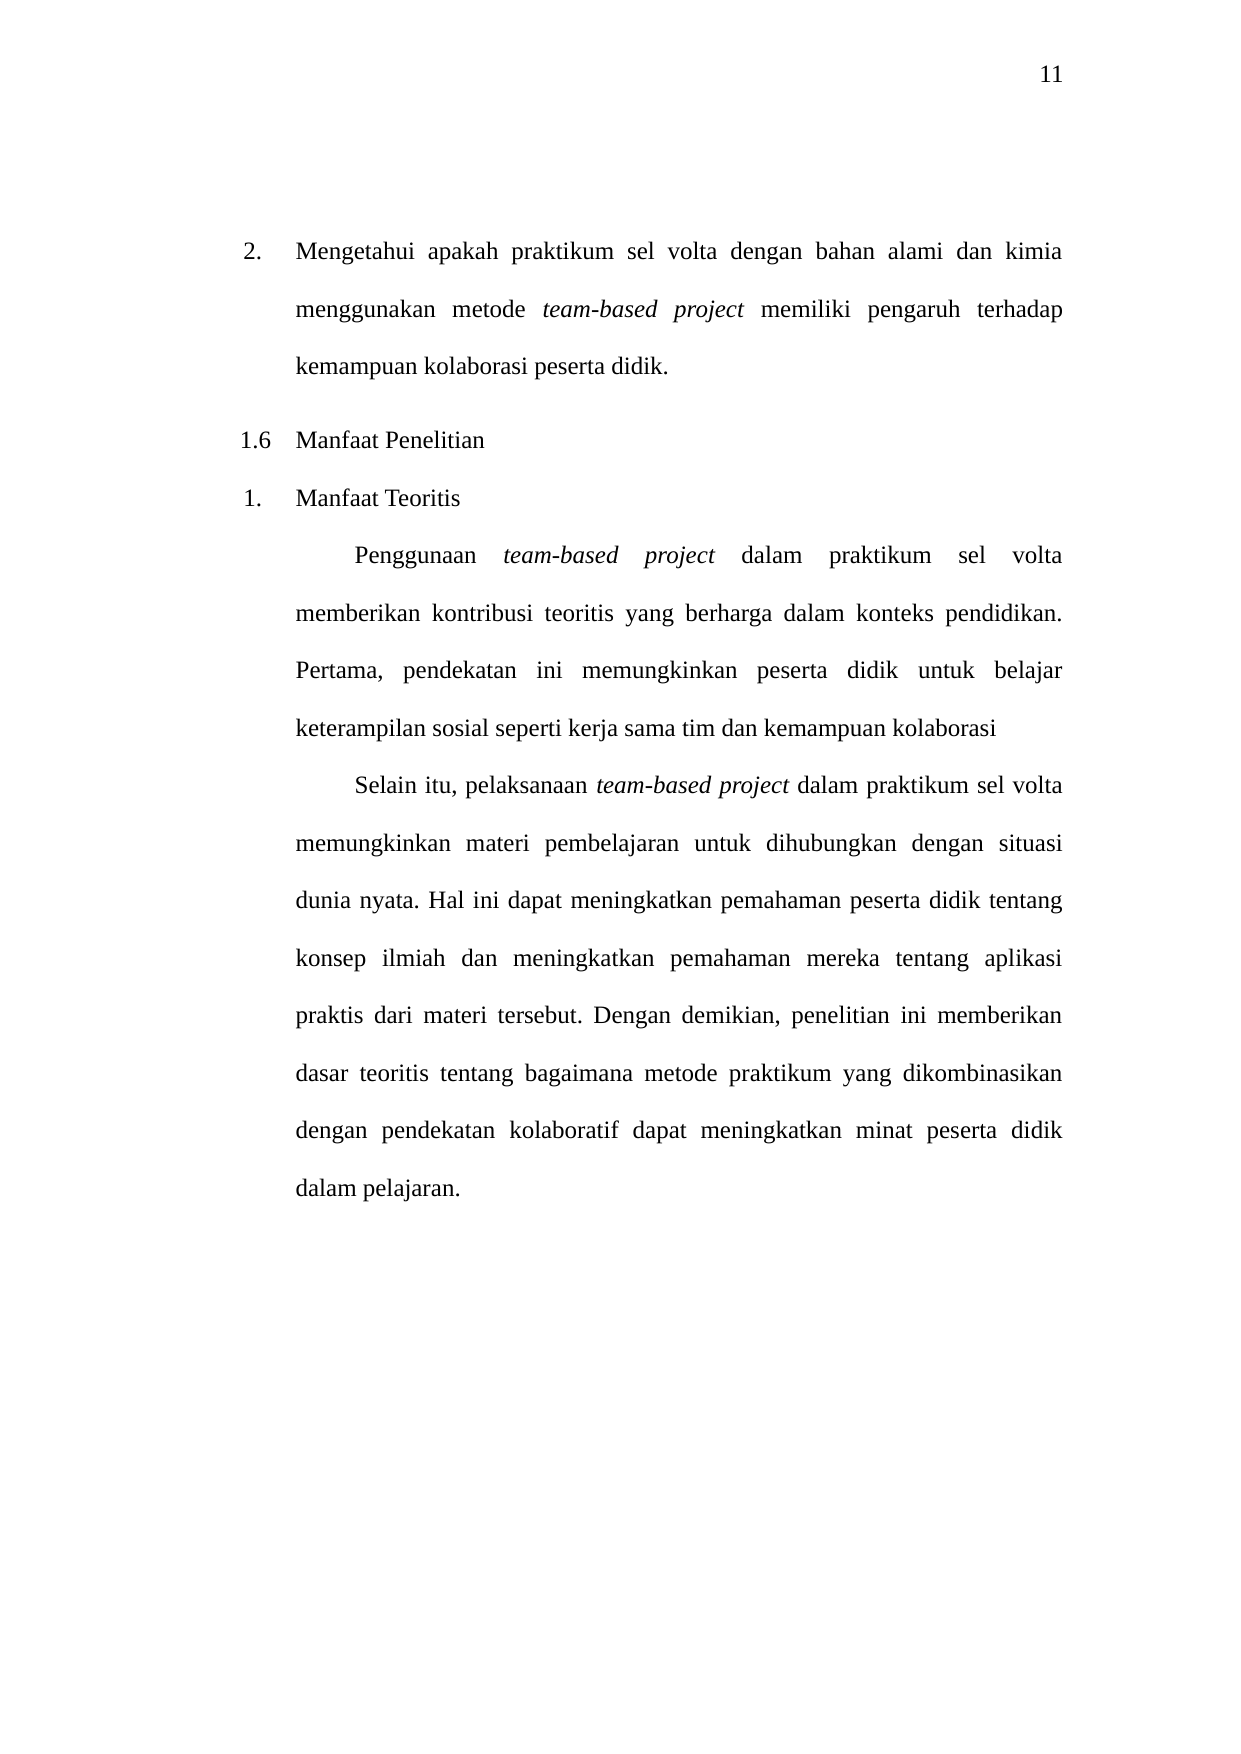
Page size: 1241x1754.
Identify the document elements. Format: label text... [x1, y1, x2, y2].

list Selain itu, pelaksanaan team-based project dalam praktikum sel volta memungkinkan materi pembelajaran untuk dihubungkan dengan situasi dunia nyata. Hal ini dapat meningkatkan pemahaman peserta didik tentang konsep ilmiah dan meningkatkan pemahaman mereka tentang aplikasi praktis dari materi tersebut. Dengan demikian, penelitian ini memberikan dasar teoritis tentang bagaimana metode praktikum yang dikombinasikan dengan pendekatan kolaboratif dapat meningkatkan minat peserta didik dalam pelajaran. [295, 770, 1063, 1202]
list Manfaat Teoritis [243, 483, 1063, 512]
list Mengetahui apakah praktikum sel volta dengan bahan alami dan kimia menggunakan metode team-based project memiliki pengaruh terhadap kemampuan kolaborasi peserta didik. [243, 236, 1063, 380]
list Penggunaan team-based project dalam praktikum sel volta memberikan kontribusi teoritis yang berharga dalam konteks pendidikan. Pertama, pendekatan ini memungkinkan peserta didik untuk belajar keterampilan sosial seperti kerja sama tim dan kemampuan kolaborasi [295, 540, 1063, 742]
subtitle Manfaat Penelitian [239, 425, 1063, 454]
